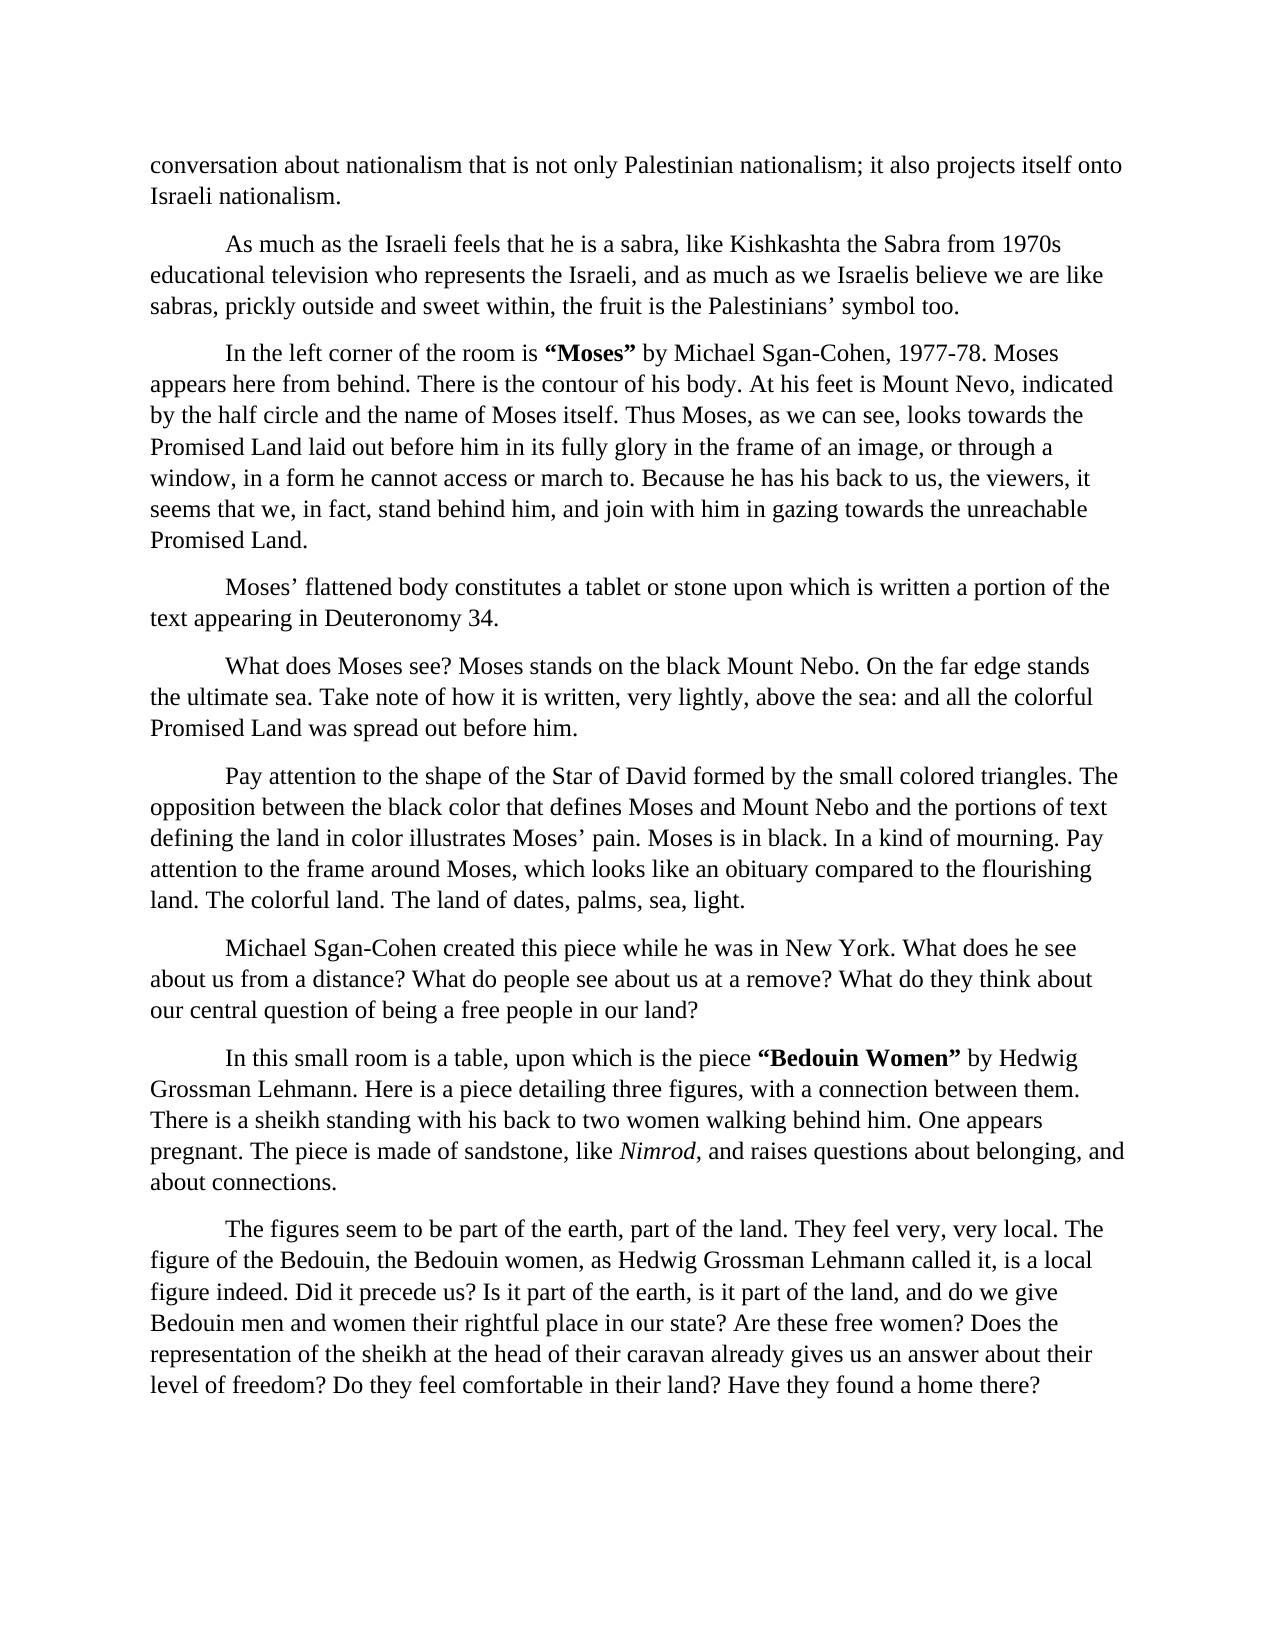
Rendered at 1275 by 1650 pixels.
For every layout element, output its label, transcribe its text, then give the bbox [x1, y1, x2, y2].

text In the left corner of the room is “Moses” by Michael Sgan-Cohen, 1977-78. Moses appears here from behind. There is the contour of his body. At his feet is Mount Nevo, indicated by the half circle and the name of Moses itself. Thus Moses, as we can see, looks towards the Promised Land laid out before him in its fully glory in the frame of an image, or through a window, in a form he cannot access or march to. Because he has his back to us, the viewers, it seems that we, in fact, stand behind him, and join with him in gazing towards the unreachable Promised Land. [150, 338, 1125, 553]
text In this small room is a table, upon which is the piece “Bedouin Women” by Hedwig Grossman Lehmann. Here is a piece detailing three figures, with a connection between them. There is a sheikh standing with his back to two women walking behind him. One appears pregnant. The piece is made of sandstone, like Nimrod, and raises questions about belonging, and about connections. [150, 1043, 1125, 1196]
text Michael Sgan-Cohen created this piece while he was in New York. What does he see about us from a distance? What do people see about us at a remove? What do they think about our central question of being a free people in our land? [150, 933, 1125, 1024]
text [150, 150, 1125, 210]
text Moses’ flattened body constitutes a tablet or stone upon which is written a portion of the text appearing in Deuteronomy 34. [150, 572, 1125, 632]
text Pay attention to the shape of the Star of David formed by the small colored triangles. The opposition between the black color that defines Moses and Mount Nebo and the portions of text defining the land in color illustrates Moses’ pain. Moses is in black. In a kind of mourning. Pay attention to the frame around Moses, which looks like an obituary compared to the flourishing land. The colorful land. The land of dates, palms, sea, light. [150, 761, 1125, 914]
text What does Moses see? Moses stands on the black Mount Nebo. On the far edge stands the ultimate sea. Take note of how it is written, very lightly, above the sea: and all the colorful Promised Land was spread out before him. [150, 651, 1125, 742]
text The figures seem to be part of the earth, part of the land. They feel very, very local. The figure of the Bedouin, the Bedouin women, as Hedwig Grossman Lehmann called it, is a local figure indeed. Did it precede us? Is it part of the earth, is it part of the land, and do we give Bedouin men and women their rightful place in our state? Are these free women? Does the representation of the sheikh at the head of their caravan already gives us an answer about their level of freedom? Do they feel comfortable in their land? Have they found a home there? [150, 1214, 1125, 1398]
text As much as the Israeli feels that he is a sabra, like Kishkashta the Sabra from 1970s educational television who represents the Israeli, and as much as we Israelis believe we are like sabras, prickly outside and sweet within, the fruit is the Palestinians’ symbol too. [150, 229, 1125, 319]
